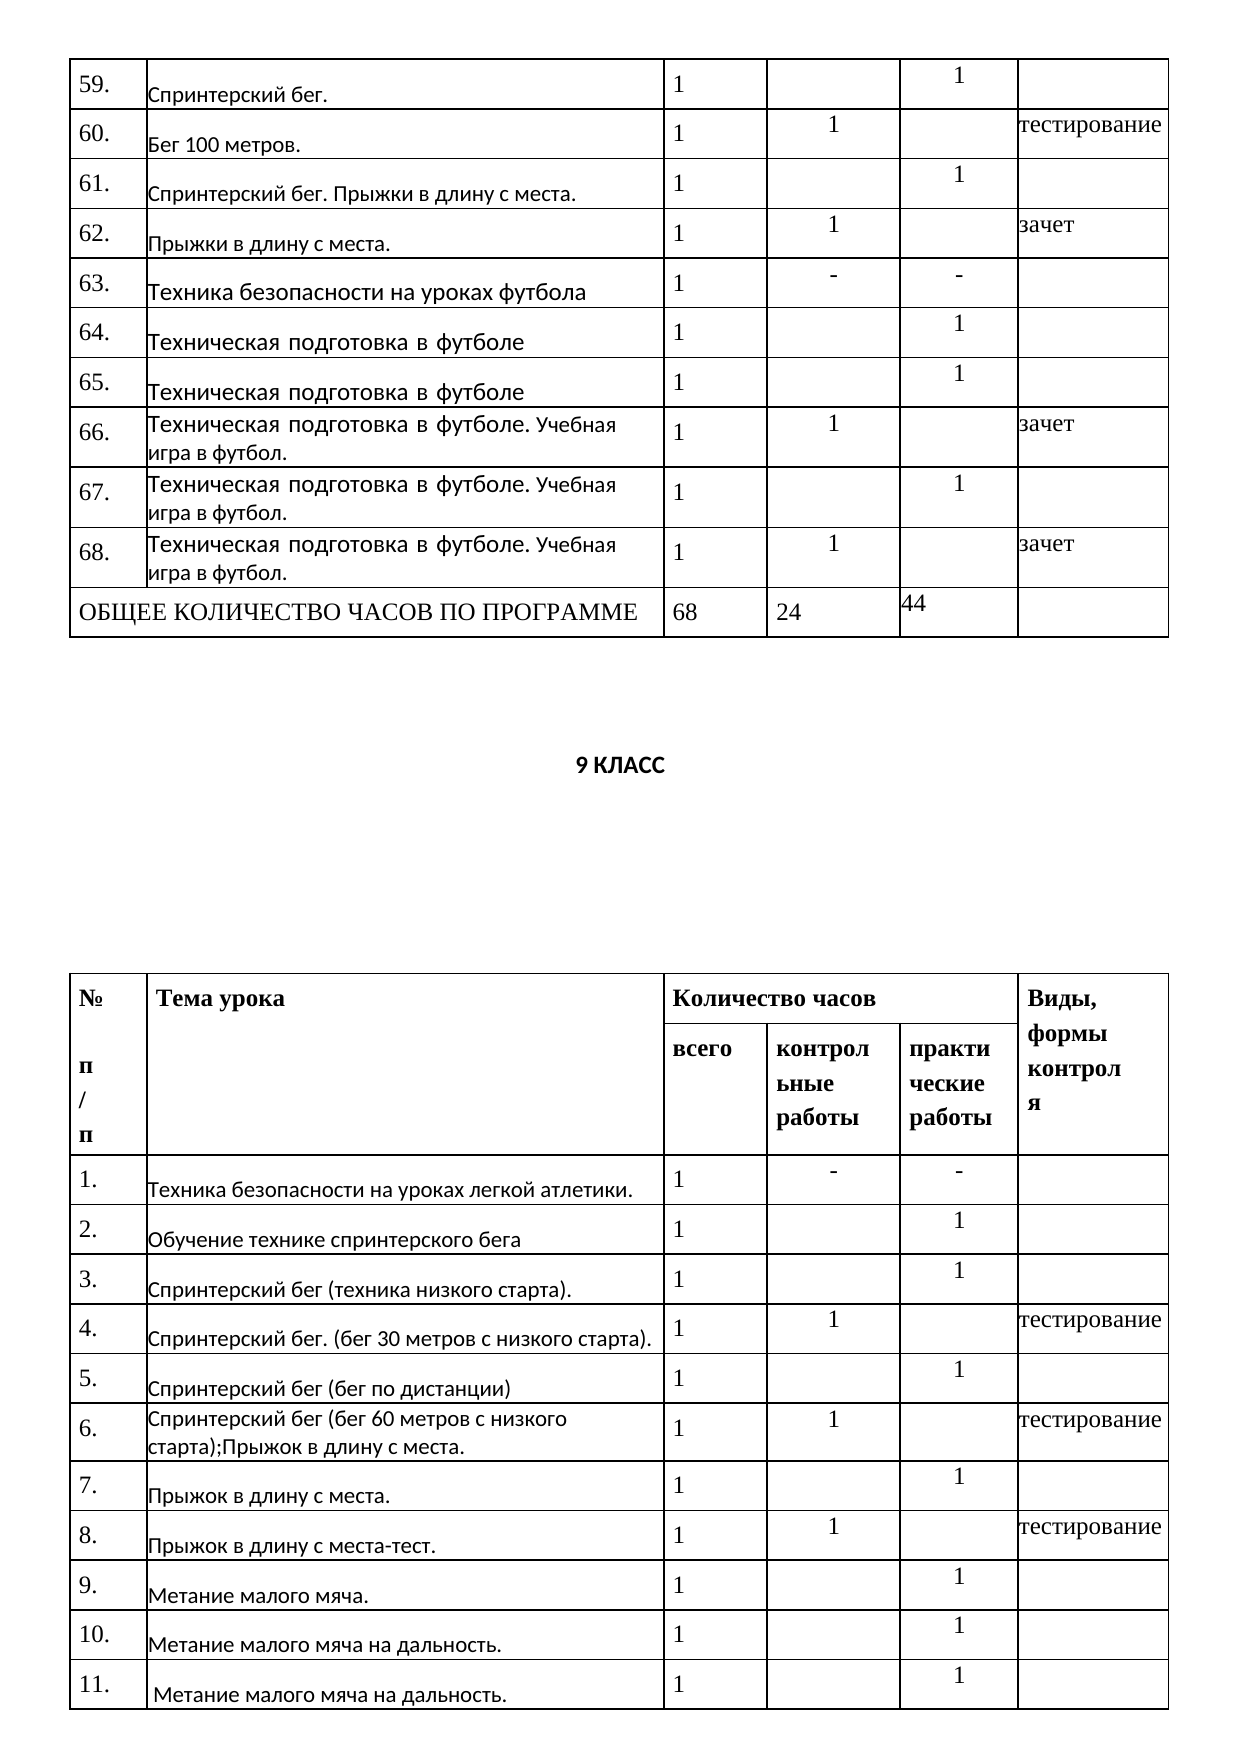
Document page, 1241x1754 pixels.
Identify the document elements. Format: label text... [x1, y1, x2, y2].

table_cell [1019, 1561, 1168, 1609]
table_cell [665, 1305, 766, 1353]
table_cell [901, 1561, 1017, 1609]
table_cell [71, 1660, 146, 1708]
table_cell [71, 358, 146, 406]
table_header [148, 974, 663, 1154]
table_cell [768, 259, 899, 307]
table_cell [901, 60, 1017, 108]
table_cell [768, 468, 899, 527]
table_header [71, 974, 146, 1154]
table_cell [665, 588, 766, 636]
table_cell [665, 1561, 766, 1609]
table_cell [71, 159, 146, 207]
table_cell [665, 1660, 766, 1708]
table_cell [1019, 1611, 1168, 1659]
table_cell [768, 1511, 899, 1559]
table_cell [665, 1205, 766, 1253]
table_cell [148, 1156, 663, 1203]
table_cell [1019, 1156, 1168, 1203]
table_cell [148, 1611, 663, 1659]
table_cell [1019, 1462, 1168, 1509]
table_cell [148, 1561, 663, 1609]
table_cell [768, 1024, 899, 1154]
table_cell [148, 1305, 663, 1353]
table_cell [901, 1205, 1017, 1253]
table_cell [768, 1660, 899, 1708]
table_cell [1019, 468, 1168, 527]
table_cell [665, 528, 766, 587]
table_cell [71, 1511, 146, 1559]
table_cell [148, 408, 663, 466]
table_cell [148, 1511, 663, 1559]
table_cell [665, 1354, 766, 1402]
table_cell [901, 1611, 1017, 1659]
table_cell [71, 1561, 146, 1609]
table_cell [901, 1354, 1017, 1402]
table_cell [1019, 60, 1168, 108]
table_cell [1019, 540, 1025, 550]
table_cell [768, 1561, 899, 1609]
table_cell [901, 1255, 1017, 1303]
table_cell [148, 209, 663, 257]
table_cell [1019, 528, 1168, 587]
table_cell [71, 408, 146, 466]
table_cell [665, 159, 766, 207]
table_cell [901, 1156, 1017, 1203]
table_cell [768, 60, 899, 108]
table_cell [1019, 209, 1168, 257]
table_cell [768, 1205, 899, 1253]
text 9 КЛАСС [58, 749, 1182, 780]
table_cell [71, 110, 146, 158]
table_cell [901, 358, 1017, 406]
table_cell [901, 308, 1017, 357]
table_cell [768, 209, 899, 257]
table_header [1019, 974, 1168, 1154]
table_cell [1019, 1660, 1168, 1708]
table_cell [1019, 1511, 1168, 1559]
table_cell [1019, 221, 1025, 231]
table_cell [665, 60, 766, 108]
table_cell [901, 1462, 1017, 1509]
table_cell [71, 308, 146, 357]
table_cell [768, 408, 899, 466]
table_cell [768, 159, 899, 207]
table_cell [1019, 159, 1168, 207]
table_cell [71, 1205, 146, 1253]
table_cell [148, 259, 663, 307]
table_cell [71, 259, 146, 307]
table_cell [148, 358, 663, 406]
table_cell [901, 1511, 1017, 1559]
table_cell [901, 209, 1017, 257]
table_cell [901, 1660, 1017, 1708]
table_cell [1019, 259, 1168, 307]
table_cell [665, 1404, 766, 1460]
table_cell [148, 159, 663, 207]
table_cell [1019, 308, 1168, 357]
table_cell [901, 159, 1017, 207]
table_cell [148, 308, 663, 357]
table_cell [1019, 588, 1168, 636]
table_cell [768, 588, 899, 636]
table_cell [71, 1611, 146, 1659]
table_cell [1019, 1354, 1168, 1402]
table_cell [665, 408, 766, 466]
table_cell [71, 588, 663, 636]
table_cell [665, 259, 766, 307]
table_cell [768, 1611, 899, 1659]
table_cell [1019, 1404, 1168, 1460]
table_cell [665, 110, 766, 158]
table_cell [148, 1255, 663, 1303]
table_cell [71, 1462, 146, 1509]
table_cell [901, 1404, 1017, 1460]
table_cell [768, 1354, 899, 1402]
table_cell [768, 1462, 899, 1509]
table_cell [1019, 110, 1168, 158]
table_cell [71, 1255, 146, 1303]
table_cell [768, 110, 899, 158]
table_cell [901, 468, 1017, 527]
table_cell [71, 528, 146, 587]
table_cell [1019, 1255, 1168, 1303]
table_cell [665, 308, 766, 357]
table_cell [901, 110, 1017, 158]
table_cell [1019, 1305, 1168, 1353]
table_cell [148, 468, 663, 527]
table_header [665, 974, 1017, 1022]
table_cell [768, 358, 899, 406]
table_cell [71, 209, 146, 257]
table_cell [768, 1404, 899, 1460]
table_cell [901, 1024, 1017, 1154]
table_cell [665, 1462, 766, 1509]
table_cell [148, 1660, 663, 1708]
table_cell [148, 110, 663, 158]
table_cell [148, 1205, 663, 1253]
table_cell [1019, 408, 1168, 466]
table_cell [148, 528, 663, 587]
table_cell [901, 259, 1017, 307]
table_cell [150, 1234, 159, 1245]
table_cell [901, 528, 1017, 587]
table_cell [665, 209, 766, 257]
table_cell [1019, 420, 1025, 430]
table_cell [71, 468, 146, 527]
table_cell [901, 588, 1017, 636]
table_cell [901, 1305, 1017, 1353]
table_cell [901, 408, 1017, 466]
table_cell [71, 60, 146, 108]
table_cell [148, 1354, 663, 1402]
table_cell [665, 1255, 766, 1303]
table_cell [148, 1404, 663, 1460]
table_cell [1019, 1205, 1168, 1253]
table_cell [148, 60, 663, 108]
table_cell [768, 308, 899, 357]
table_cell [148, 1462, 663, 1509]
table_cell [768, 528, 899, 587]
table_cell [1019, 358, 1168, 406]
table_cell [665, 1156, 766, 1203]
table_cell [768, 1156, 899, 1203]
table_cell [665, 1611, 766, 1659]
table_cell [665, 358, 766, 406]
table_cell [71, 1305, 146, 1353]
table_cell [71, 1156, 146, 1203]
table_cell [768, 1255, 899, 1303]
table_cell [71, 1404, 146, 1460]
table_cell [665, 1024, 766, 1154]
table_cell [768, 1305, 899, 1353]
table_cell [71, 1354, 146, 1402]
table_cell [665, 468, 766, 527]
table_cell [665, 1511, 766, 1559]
